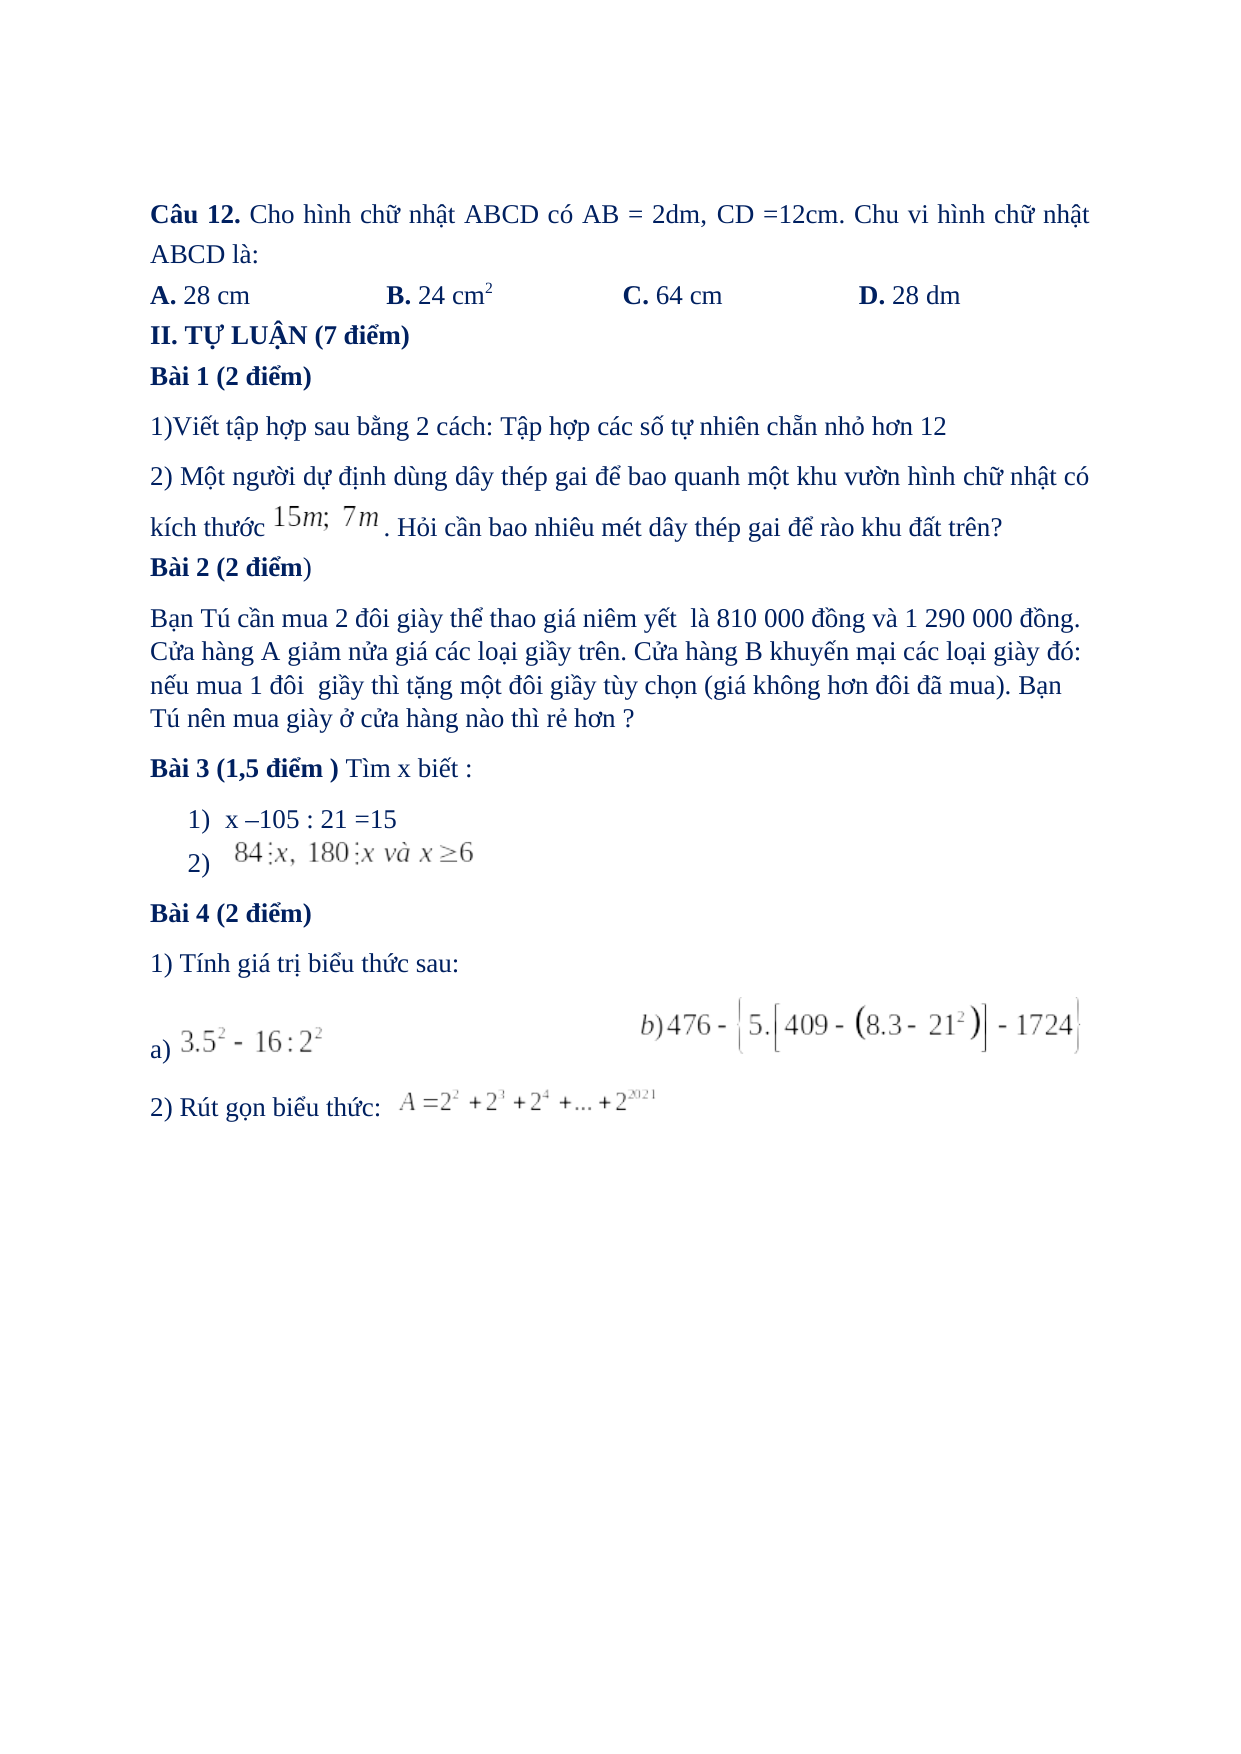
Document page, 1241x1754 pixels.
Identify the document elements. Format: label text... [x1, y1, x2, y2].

text Câu 12. Cho hình chữ nhật ABCD có AB = 2dm, CD =12cm. Chu vi hình chữ nhật ABCD là: [150, 198, 1090, 269]
text A. 28 cm B. 24 cm2 C. 64 cm D. 28 dm [150, 279, 1090, 310]
list x –105 : 21 =15 [187, 803, 1090, 834]
text Bạn Tú cần mua 2 đôi giày thể thao giá niêm yết là 810 000 đồng và 1 290 000 đồng. Cửa hàng A giảm nửa giá các loại giầy trên. Cửa hàng B khuyến mại các loại giày đó: nếu mua 1 đôi giầy thì tặng một đôi giầy tùy chọn (giá không hơn đôi đã mua). Bạn Tú nên mua giày ở cửa hàng nào thì rẻ hơn ? [150, 602, 1090, 733]
text Bài 4 (2 điểm) [150, 897, 1090, 928]
text II. TỰ LUẬN (7 điểm) [150, 319, 1090, 350]
text Bài 3 (1,5 điểm ) Tìm x biết : [150, 753, 1090, 784]
text Bài 2 (2 điểm) [150, 552, 1090, 583]
text 2) Một người dự định dùng dây thép gai để bao quanh một khu vườn hình chữ nhật có kích thước . Hỏi cần bao nhiêu mét dây thép gai để rào khu đất trên? [150, 460, 1090, 542]
text 2) Rút gọn biểu thức: [150, 1083, 1090, 1122]
text a) [150, 998, 1090, 1064]
text 1)Viết tập hợp sau bằng 2 cách: Tập hợp các số tự nhiên chẵn nhỏ hơn 12 [150, 410, 1090, 441]
text 1) Tính giá trị biểu thức sau: [150, 947, 1090, 978]
text Bài 1 (2 điểm) [150, 360, 1090, 391]
